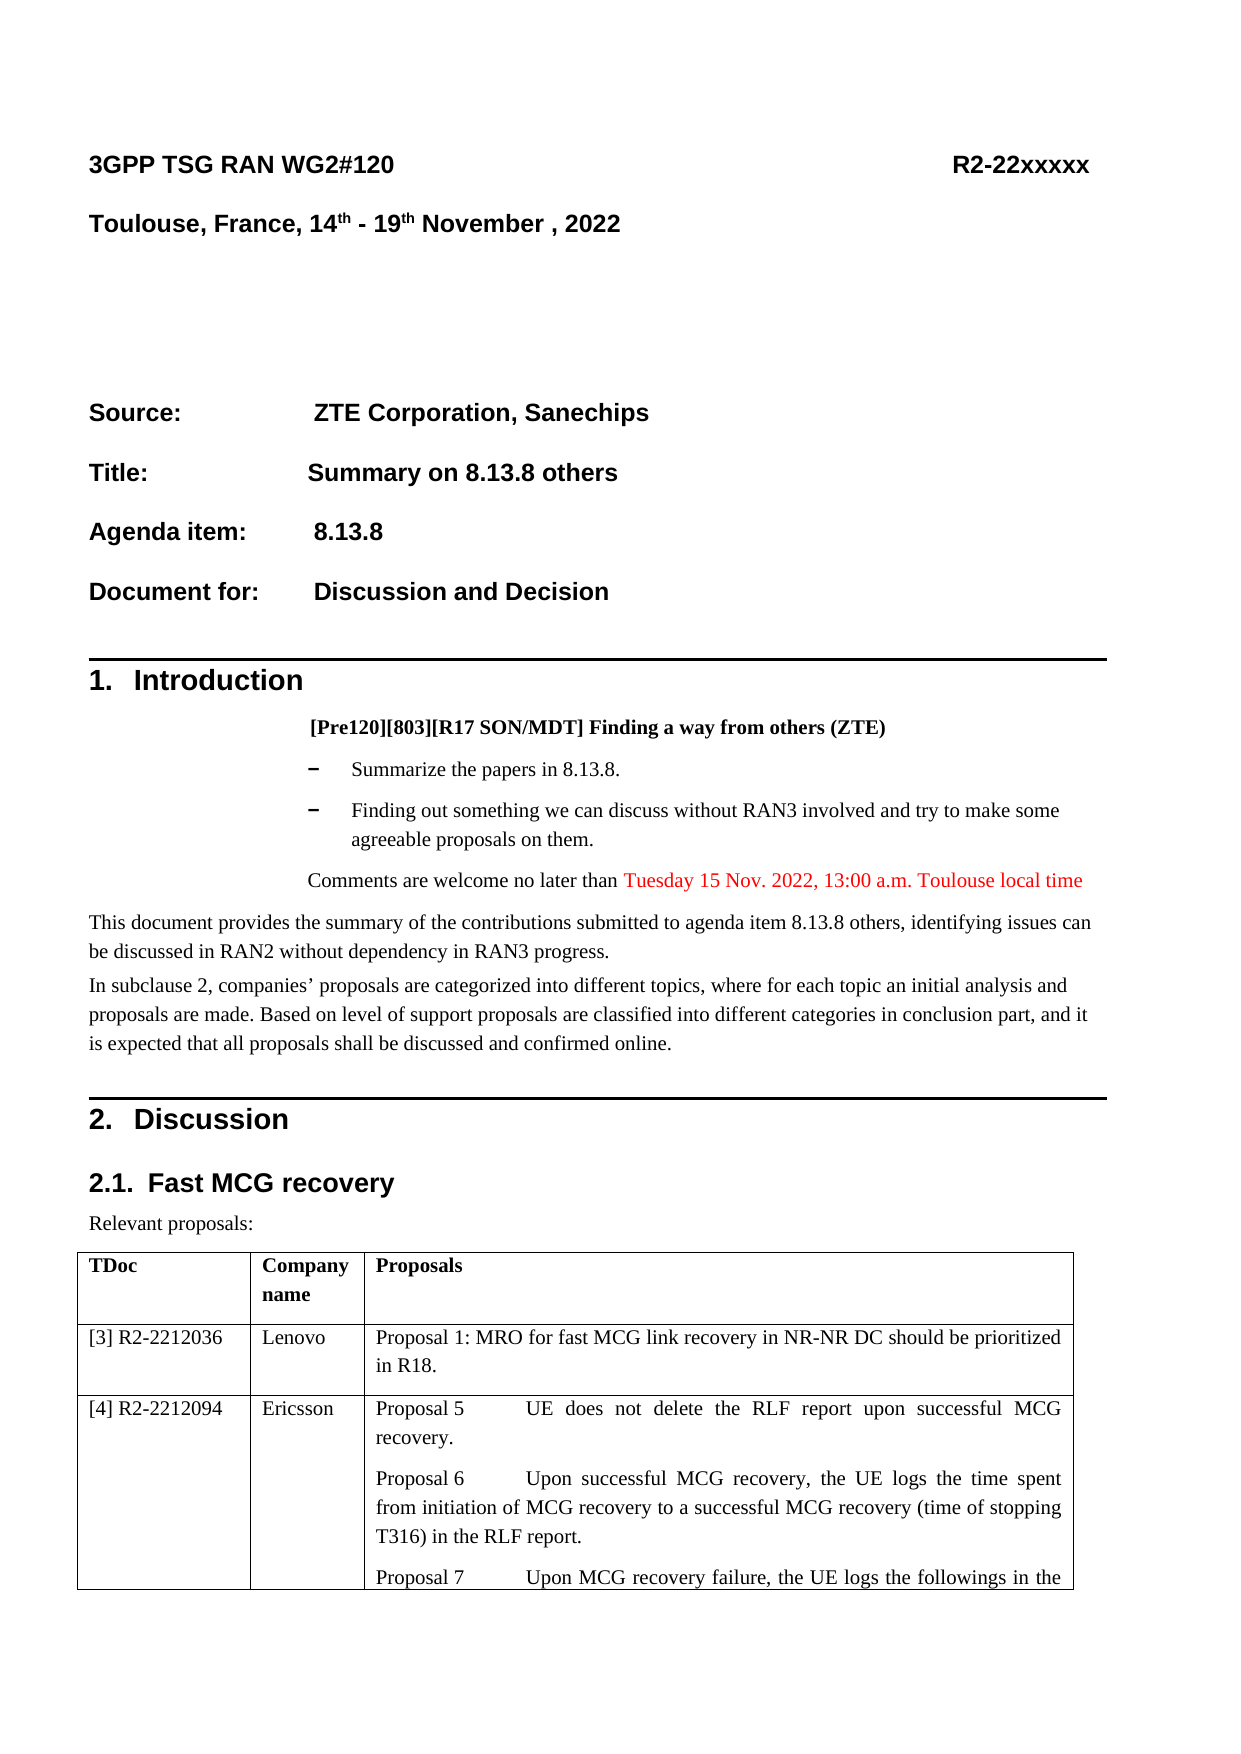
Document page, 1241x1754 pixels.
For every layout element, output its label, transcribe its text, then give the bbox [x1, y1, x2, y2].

text Toulouse, France, 14th - 19th November , 2022 [88, 209, 1107, 368]
table_header TDoc [78, 1253, 250, 1323]
text Relevant proposals: [88, 1211, 1107, 1235]
subtitle Introduction [88, 659, 1107, 696]
subtitle Discussion [88, 1098, 1107, 1136]
text Agenda item: 8.13.8 [88, 517, 1107, 546]
table_cell Proposal 1: MRO for fast MCG link recovery in NR-NR DC should be prioritized in R18. [365, 1325, 1073, 1395]
text This document provides the summary of the contributions submitted to agenda item 8.13.8 others, identifying issues can be discussed in RAN2 without dependency in RAN3 progress. [88, 910, 1107, 963]
table_cell [4] R2-2212094 [78, 1396, 250, 1589]
table_cell Ericsson [251, 1396, 364, 1589]
subtitle Fast MCG recovery [88, 1167, 1107, 1198]
text Title: Summary on 8.13.8 others [88, 458, 1107, 487]
table_cell [3] R2-2212036 [78, 1325, 250, 1395]
text In subclause 2, companies’ proposals are categorized into different topics, where for each topic an initial analysis and proposals are made. Based on level of support proposals are classified into different categories in conclusion part, and it is expected that all proposals shall be discussed and confirmed online. [88, 973, 1107, 1054]
text Document for: Discussion and Decision [88, 577, 1107, 606]
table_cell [365, 1396, 1073, 1589]
text 3GPP TSG RAN WG2#120 R2-22xxxxx [88, 150, 1107, 179]
table_cell Lenovo [251, 1325, 364, 1395]
list Finding out something we can discuss without RAN3 involved and try to make some agreeable proposals on them. [307, 798, 1107, 851]
list Summarize the papers in 8.13.8. [307, 757, 1107, 781]
table_header Company name [251, 1253, 364, 1323]
text [Pre120][803][R17 SON/MDT] Finding a way from others (ZTE) [88, 715, 1107, 739]
text Source: ZTE Corporation, Sanechips [88, 398, 1107, 427]
list Comments are welcome no later than Tuesday 15 Nov. 2022, 13:00 a.m. Toulouse local time [307, 868, 1107, 892]
table_header Proposals [365, 1253, 1073, 1323]
